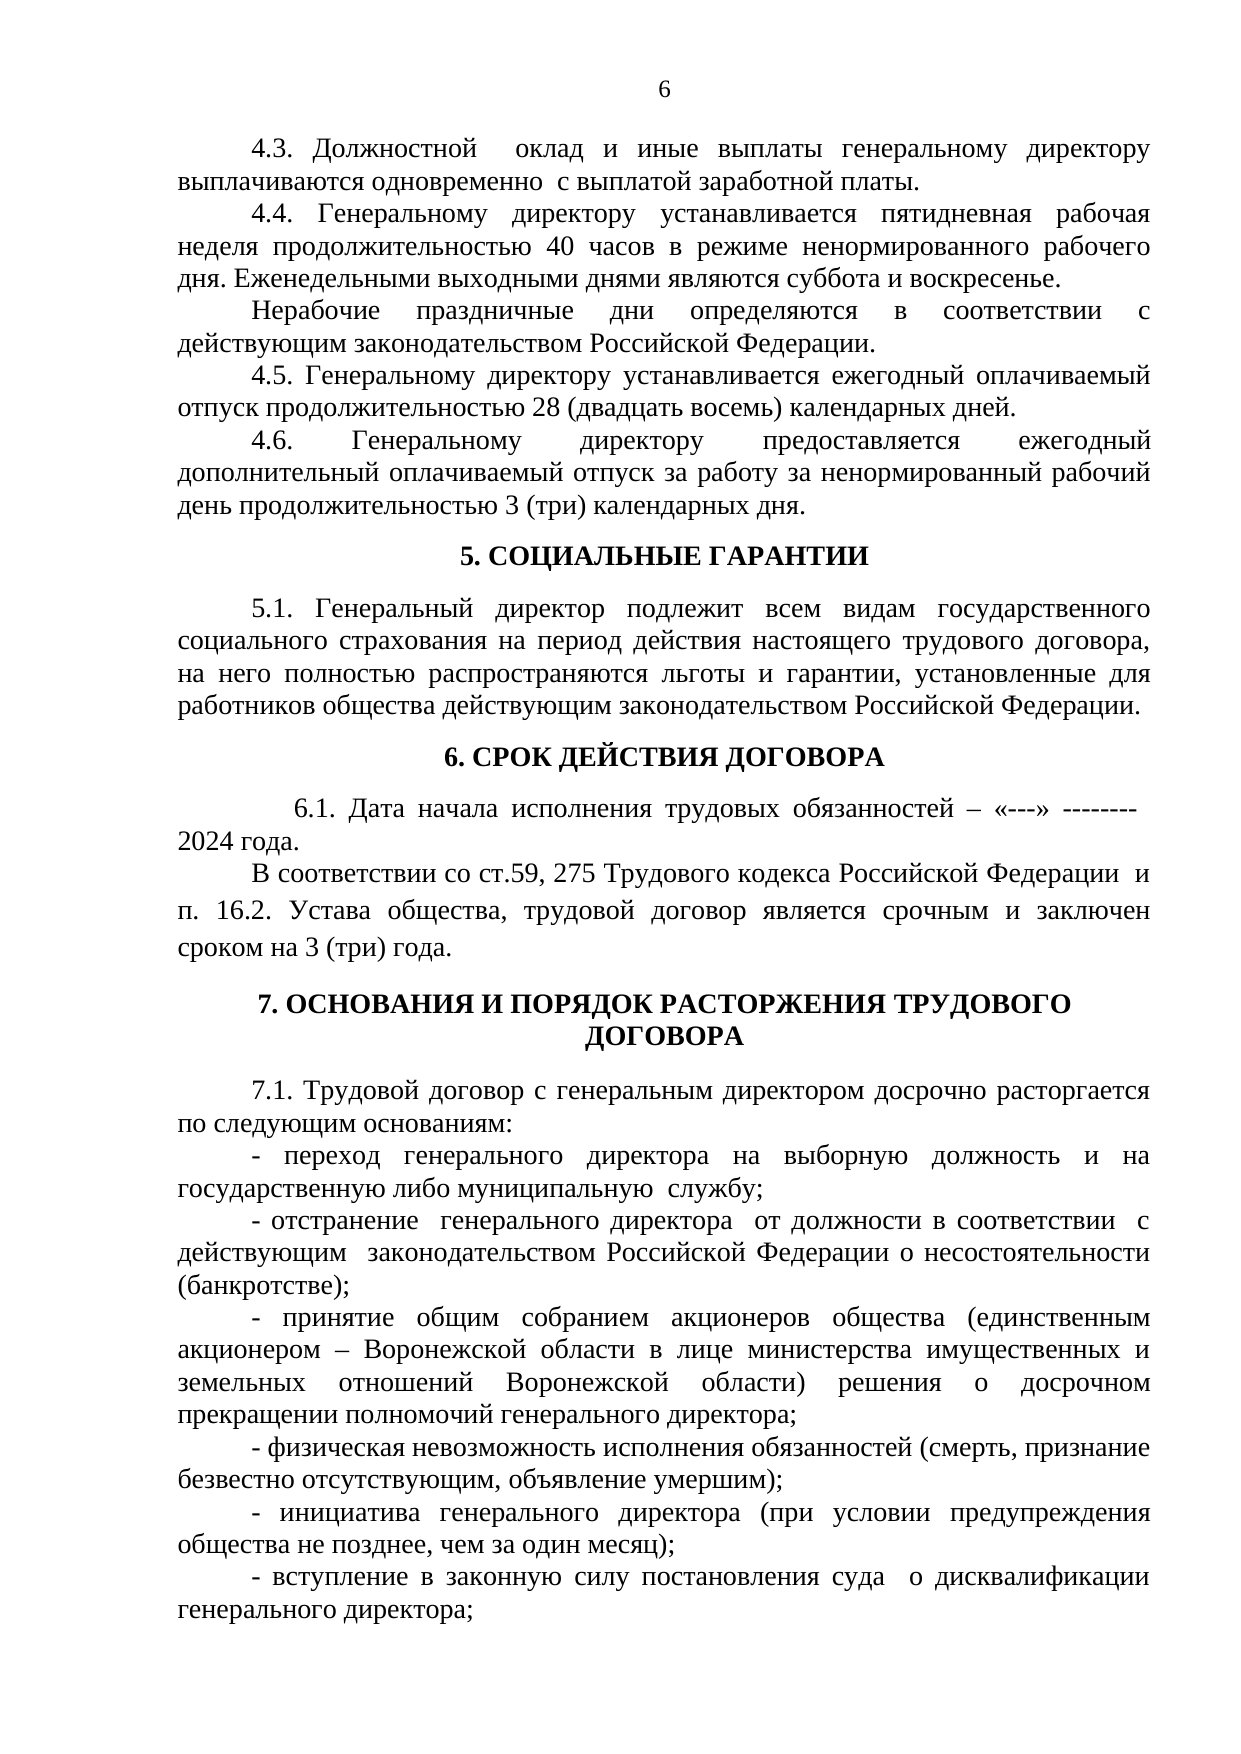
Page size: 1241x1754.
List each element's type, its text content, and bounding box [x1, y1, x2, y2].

text 4.4. Генеральному директору устанавливается пятидневная рабочая неделя продолжительностью 40 часов в режиме ненормированного рабочего дня. Еженедельными выходными днями являются суббота и воскресенье. [177, 196, 1152, 293]
text 6. СРОК ДЕЙСТВИЯ ДОГОВОРА [177, 739, 1152, 772]
text 4.6. Генеральному директору предоставляется ежегодный дополнительный оплачиваемый отпуск за работу за ненормированный рабочий день продолжительностью 3 (три) календарных дня. [177, 423, 1152, 520]
list - физическая невозможность исполнения обязанностей (смерть, признание безвестно отсутствующим, объявление умершим); [177, 1430, 1152, 1494]
text 5. СОЦИАЛЬНЫЕ ГАРАНТИИ [177, 539, 1152, 572]
list 7.1. Трудовой договор с генеральным директором досрочно расторгается по следующим основаниям: [177, 1073, 1152, 1138]
list - инициатива генерального директора (при условии предупреждения общества не позднее, чем за один месяц); [177, 1494, 1152, 1559]
text 7. ОСНОВАНИЯ И ПОРЯДОК РАСТОРЖЕНИЯ ТРУДОВОГО ДОГОВОРА [177, 987, 1152, 1051]
list - принятие общим собранием акционеров общества (единственным акционером – Воронежской области в лице министерства имущественных и земельных отношений Воронежской области) решения о досрочном прекращении полномочий генерального директора; [177, 1300, 1152, 1430]
list - отстранение генерального директора от должности в соответствии с действующим законодательством Российской Федерации о несостоятельности (банкротстве); [177, 1203, 1152, 1300]
text В соответствии со ст.59, 275 Трудового кодекса Российской Федерации и п. 16.2. Устава общества, трудовой договор является срочным и заключен сроком на 3 (три) года. [177, 856, 1152, 963]
text 6.1. Дата начала исполнения трудовых обязанностей – «---» -------- 2024 года. [177, 791, 1152, 856]
text 4.5. Генеральному директору устанавливается ежегодный оплачиваемый отпуск продолжительностью 28 (двадцать восемь) календарных дней. [177, 358, 1152, 423]
list - вступление в законную силу постановления суда о дисквалификации генерального директора; [177, 1559, 1152, 1624]
text Нерабочие праздничные дни определяются в соответствии с действующим законодательством Российской Федерации. [177, 293, 1152, 358]
text 4.3. Должностной оклад и иные выплаты генеральному директору выплачиваются одновременно с выплатой заработной платы. [177, 131, 1152, 196]
text 5.1. Генеральный директор подлежит всем видам государственного социального страхования на период действия настоящего трудового договора, на него полностью распространяются льготы и гарантии, установленные для работников общества действующим законодательством Российской Федерации. [177, 591, 1152, 720]
list - переход генерального директора на выборную должность и на государственную либо муниципальную службу; [177, 1138, 1152, 1203]
